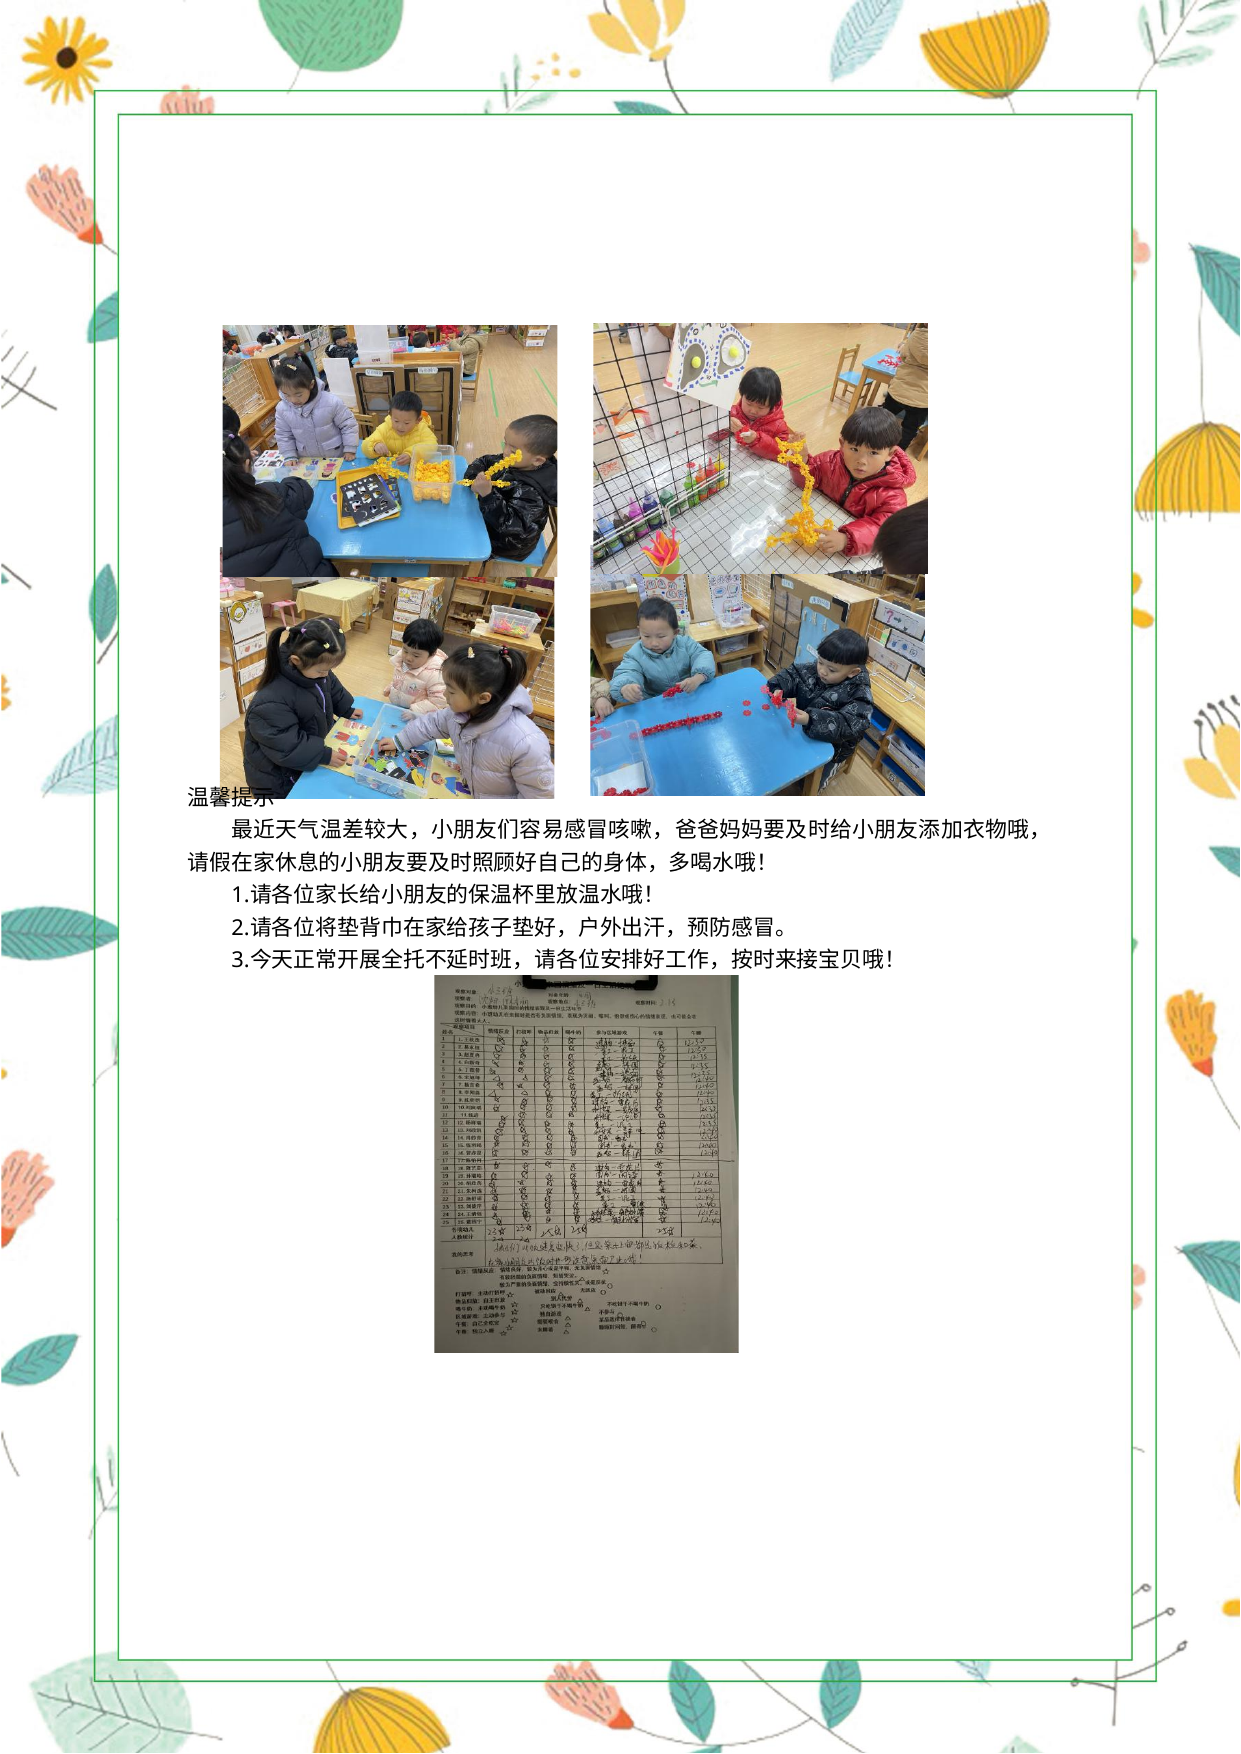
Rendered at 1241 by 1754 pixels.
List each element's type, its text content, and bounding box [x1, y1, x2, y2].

text 1.请各位家长给小朋友的保温杯里放温水哦！ [187, 877, 1053, 909]
text 2.请各位将垫背巾在家给孩子垫好，户外出汗，预防感冒。 [187, 909, 1053, 942]
text 温馨提示 [187, 779, 1053, 812]
picture [1, 0, 1240, 1753]
text 最近天气温差较大，小朋友们容易感冒咳嗽，爸爸妈妈要及时给小朋友添加衣物哦，请假在家休息的小朋友要及时照顾好自己的身体，多喝水哦！ [187, 812, 1053, 877]
text 3.今天正常开展全托不延时班，请各位安排好工作，按时来接宝贝哦！ [187, 942, 1053, 974]
